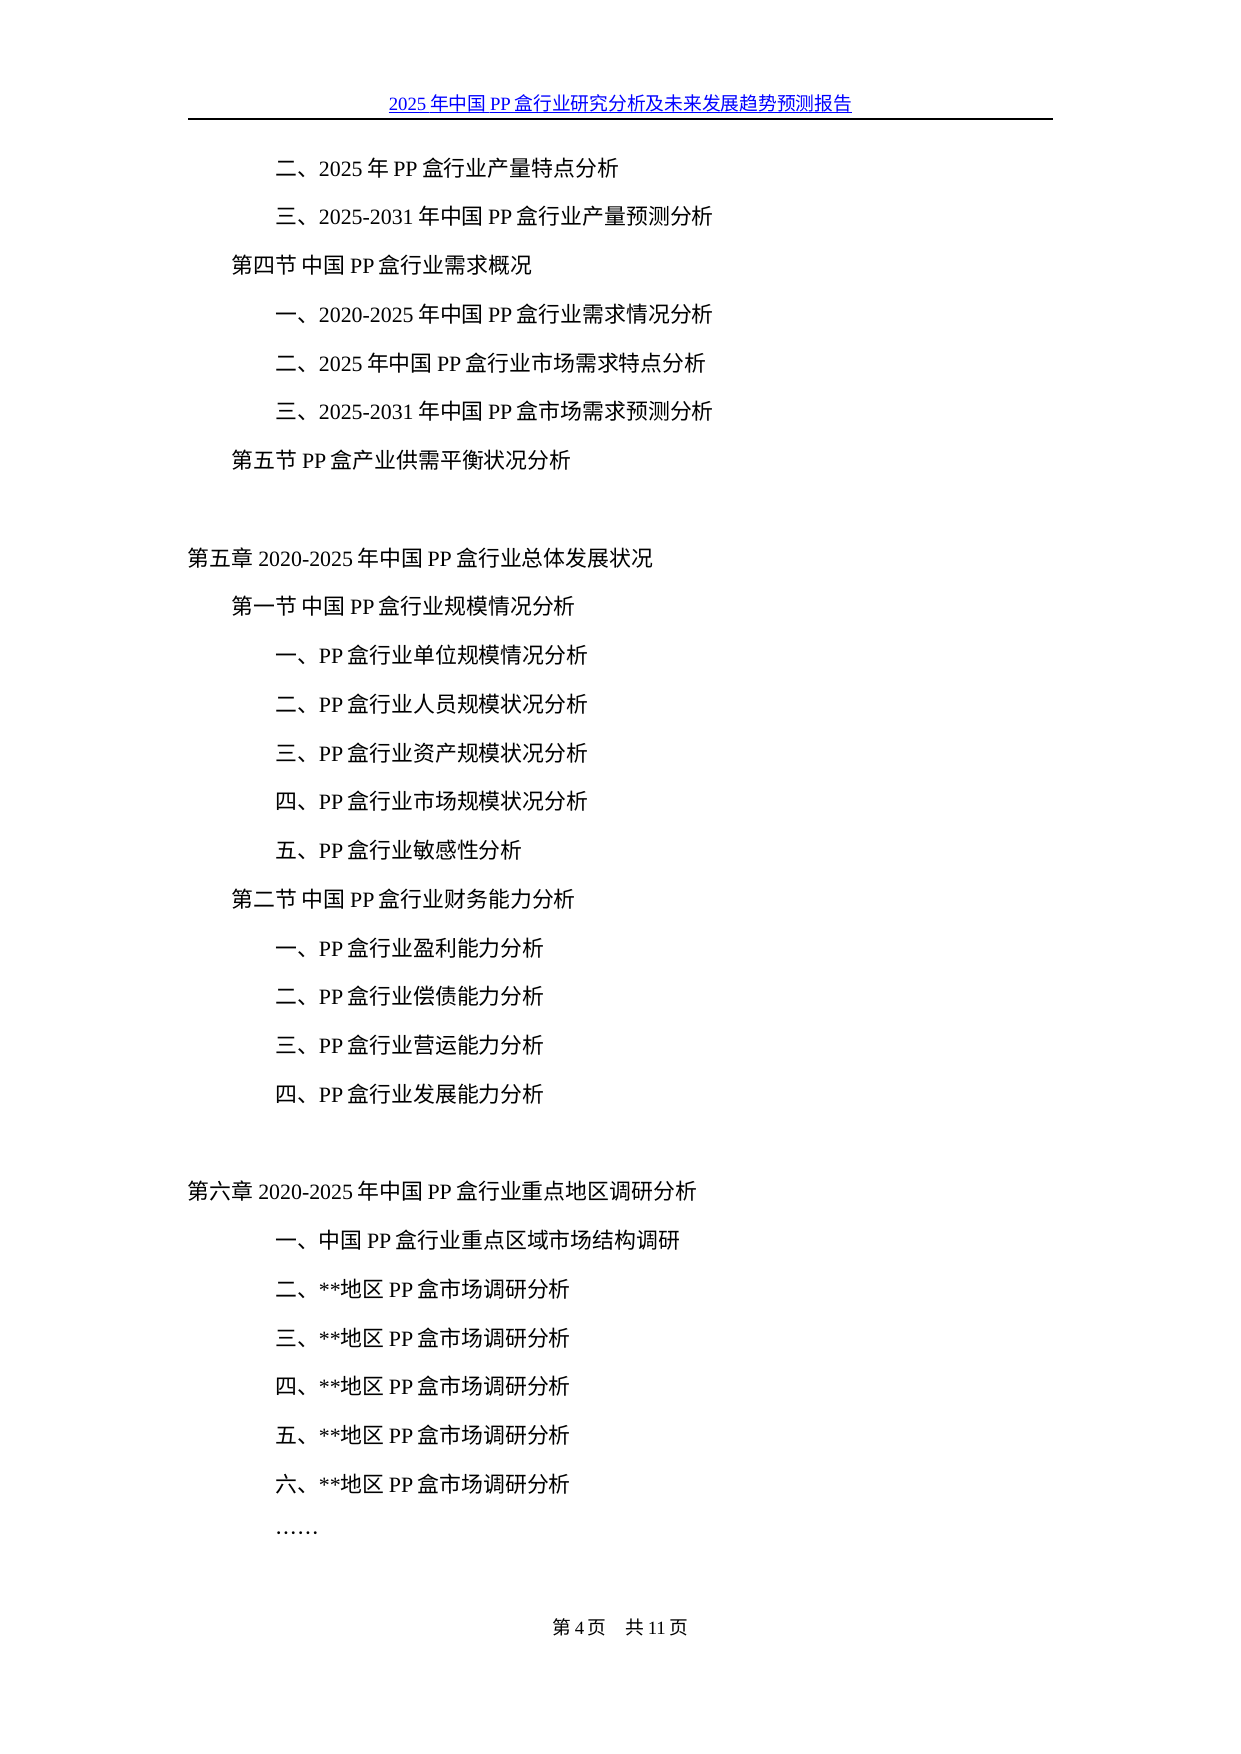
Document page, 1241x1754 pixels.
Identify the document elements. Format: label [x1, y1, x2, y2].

text [187, 150, 1053, 1548]
